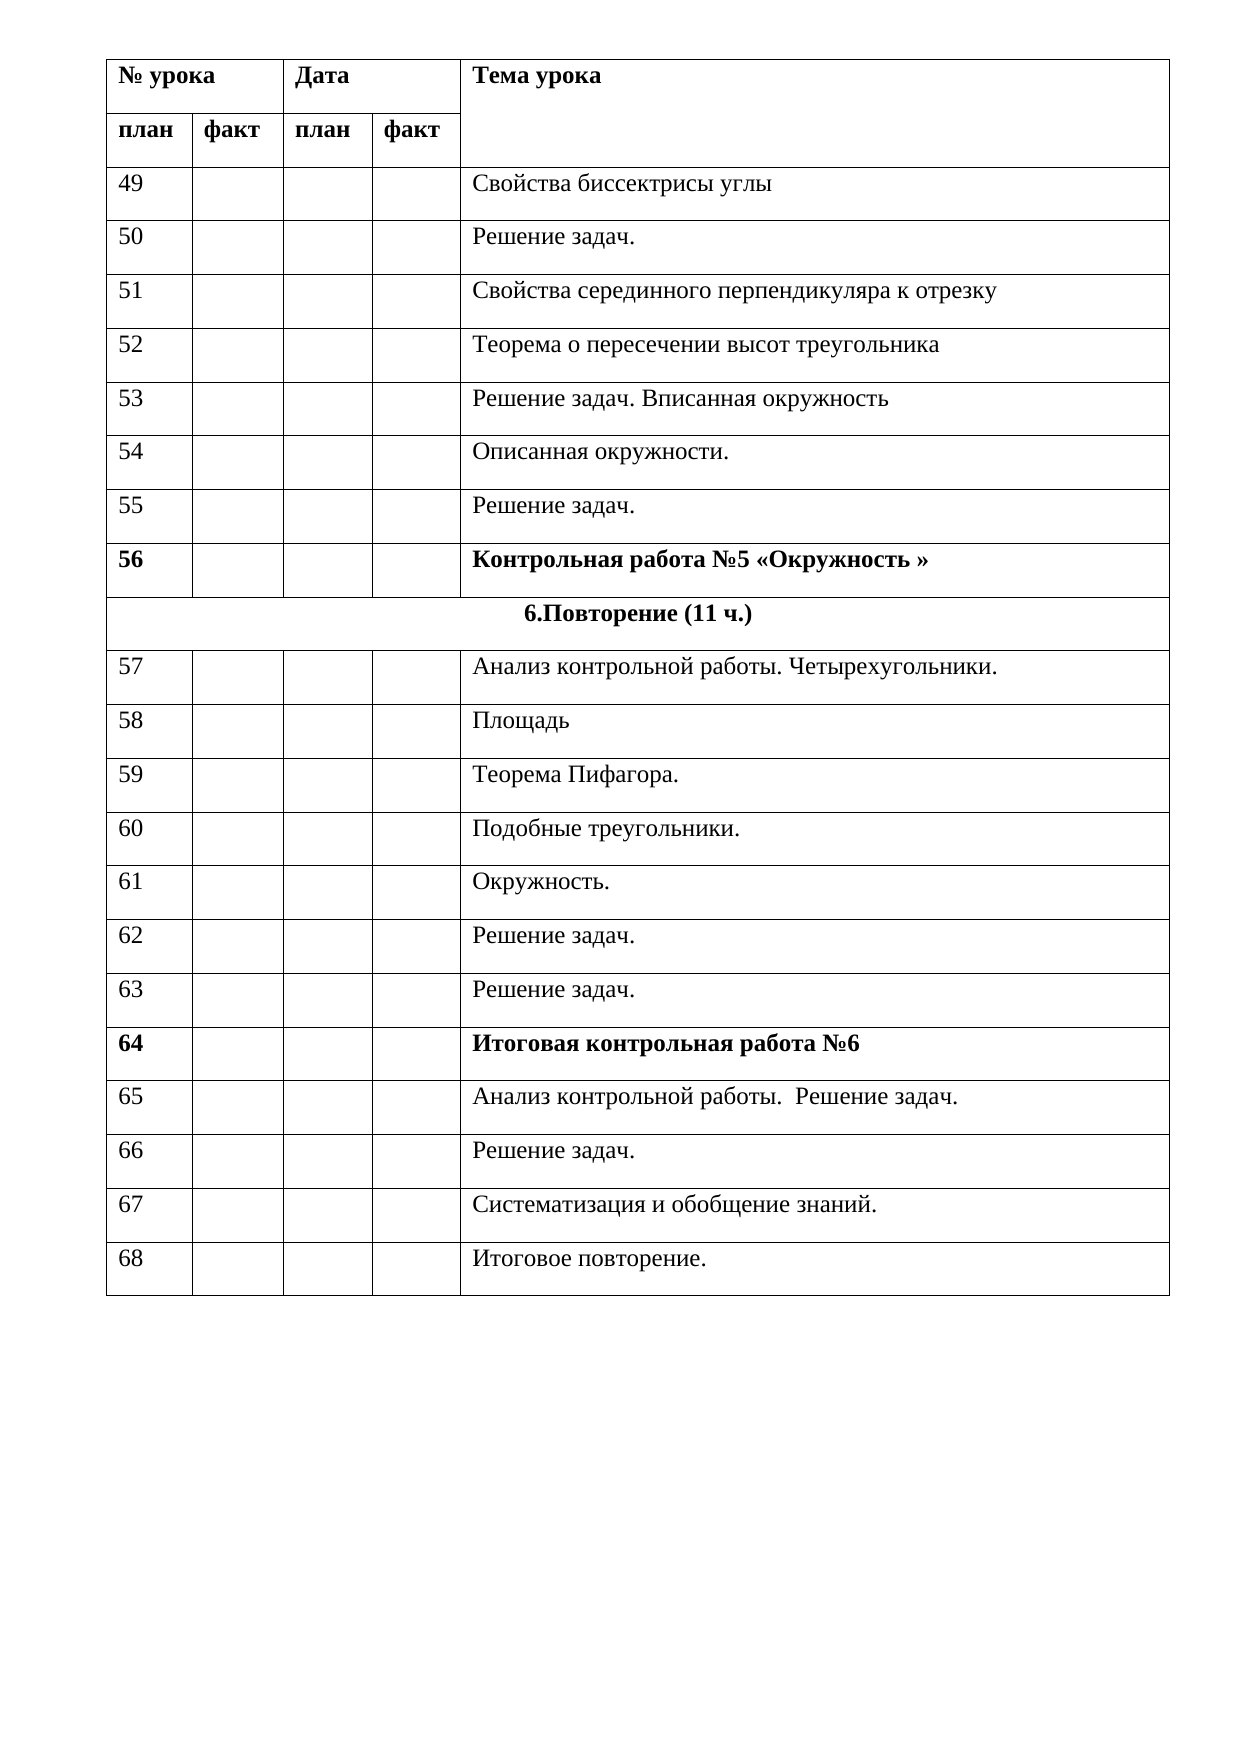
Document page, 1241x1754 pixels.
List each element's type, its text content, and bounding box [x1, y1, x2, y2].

table_cell 58 [107, 705, 192, 758]
table_cell [284, 974, 372, 1027]
table_cell [373, 329, 460, 382]
table_cell [284, 1243, 372, 1295]
table_cell [284, 1081, 372, 1134]
table_cell [193, 544, 283, 597]
table_cell [373, 974, 460, 1027]
table_cell Итоговая контрольная работа №6 [461, 1028, 1169, 1080]
table_cell 61 [107, 866, 192, 919]
table_cell [193, 705, 283, 758]
table_cell Решение задач. [461, 490, 1169, 543]
table_cell [373, 651, 460, 704]
table_cell [284, 329, 372, 382]
table_cell [193, 920, 283, 973]
table_cell 66 [107, 1135, 192, 1188]
table_cell [193, 759, 283, 812]
table_cell [193, 436, 283, 489]
table_cell Решение задач. [461, 920, 1169, 973]
table_cell 68 [107, 1243, 192, 1295]
table_cell 60 [107, 813, 192, 865]
table_cell [284, 705, 372, 758]
table_cell [193, 1028, 283, 1080]
table_cell [193, 490, 283, 543]
table_cell план [107, 114, 192, 167]
table_cell [373, 1028, 460, 1080]
table_cell 55 [107, 490, 192, 543]
table_cell [284, 1135, 372, 1188]
table_cell [373, 1243, 460, 1295]
table_cell [193, 221, 283, 274]
table_cell [284, 813, 372, 865]
table_cell факт [193, 114, 283, 167]
table_cell [373, 866, 460, 919]
table_cell [284, 383, 372, 435]
table_cell [373, 705, 460, 758]
table_cell 65 [107, 1081, 192, 1134]
table_header № урока [107, 60, 283, 113]
table_cell Итоговое повторение. [461, 1243, 1169, 1295]
table_cell [373, 759, 460, 812]
table_cell 64 [107, 1028, 192, 1080]
table_cell [193, 866, 283, 919]
table_cell [284, 544, 372, 597]
table_cell [193, 651, 283, 704]
table_cell [373, 1189, 460, 1242]
table_cell [193, 813, 283, 865]
table_cell 53 [107, 383, 192, 435]
table_cell [373, 1135, 460, 1188]
table_cell [284, 275, 372, 328]
table_cell [284, 1189, 372, 1242]
table_cell [284, 168, 372, 220]
table_cell [284, 436, 372, 489]
table_cell [193, 974, 283, 1027]
table_cell [193, 1081, 283, 1134]
table_cell 62 [107, 920, 192, 973]
table_cell Контрольная работа №5 «Окружность » [461, 544, 1169, 597]
table_cell Свойства биссектрисы углы [461, 168, 1169, 220]
table_cell [373, 1081, 460, 1134]
table_cell [373, 383, 460, 435]
table_cell [193, 329, 283, 382]
table_cell [284, 866, 372, 919]
table_cell Анализ контрольной работы. Четырехугольники. [461, 651, 1169, 704]
table_cell [373, 490, 460, 543]
table_cell [193, 168, 283, 220]
table_cell [284, 1028, 372, 1080]
table_cell [284, 221, 372, 274]
table_cell план [284, 114, 372, 167]
table_cell Решение задач. Вписанная окружность [461, 383, 1169, 435]
table_cell [373, 544, 460, 597]
table_cell Площадь [461, 705, 1169, 758]
table_cell [373, 275, 460, 328]
table_cell 54 [107, 436, 192, 489]
table_cell [373, 436, 460, 489]
table_cell Теорема Пифагора. [461, 759, 1169, 812]
table_header Дата [284, 60, 460, 113]
table_cell Теорема о пересечении высот треугольника [461, 329, 1169, 382]
table_cell [373, 221, 460, 274]
table_cell [284, 759, 372, 812]
table_cell [373, 813, 460, 865]
table_cell [373, 168, 460, 220]
table_cell Свойства серединного перпендикуляра к отрезку [461, 275, 1169, 328]
table_cell [193, 1243, 283, 1295]
table_cell 50 [107, 221, 192, 274]
table_cell [193, 275, 283, 328]
table_cell Решение задач. [461, 221, 1169, 274]
table_cell [193, 383, 283, 435]
table_cell 52 [107, 329, 192, 382]
table_cell [284, 490, 372, 543]
table_cell [193, 1135, 283, 1188]
table_cell [284, 920, 372, 973]
table_header Тема урока [461, 60, 1169, 167]
table_cell [373, 920, 460, 973]
table_cell Описанная окружности. [461, 436, 1169, 489]
table_cell Решение задач. [461, 974, 1169, 1027]
table_cell [284, 651, 372, 704]
table_cell 57 [107, 651, 192, 704]
table_cell Окружность. [461, 866, 1169, 919]
table_cell 67 [107, 1189, 192, 1242]
table_cell 56 [107, 544, 192, 597]
table_cell 59 [107, 759, 192, 812]
table_cell 6.Повторение (11 ч.) [107, 598, 1169, 650]
table_cell [193, 1189, 283, 1242]
table_cell Систематизация и обобщение знаний. [461, 1189, 1169, 1242]
table_cell Решение задач. [461, 1135, 1169, 1188]
table_cell Анализ контрольной работы. Решение задач. [461, 1081, 1169, 1134]
table_cell Подобные треугольники. [461, 813, 1169, 865]
table_cell 51 [107, 275, 192, 328]
table_cell 63 [107, 974, 192, 1027]
table_cell факт [373, 114, 460, 167]
table_cell 49 [107, 168, 192, 220]
